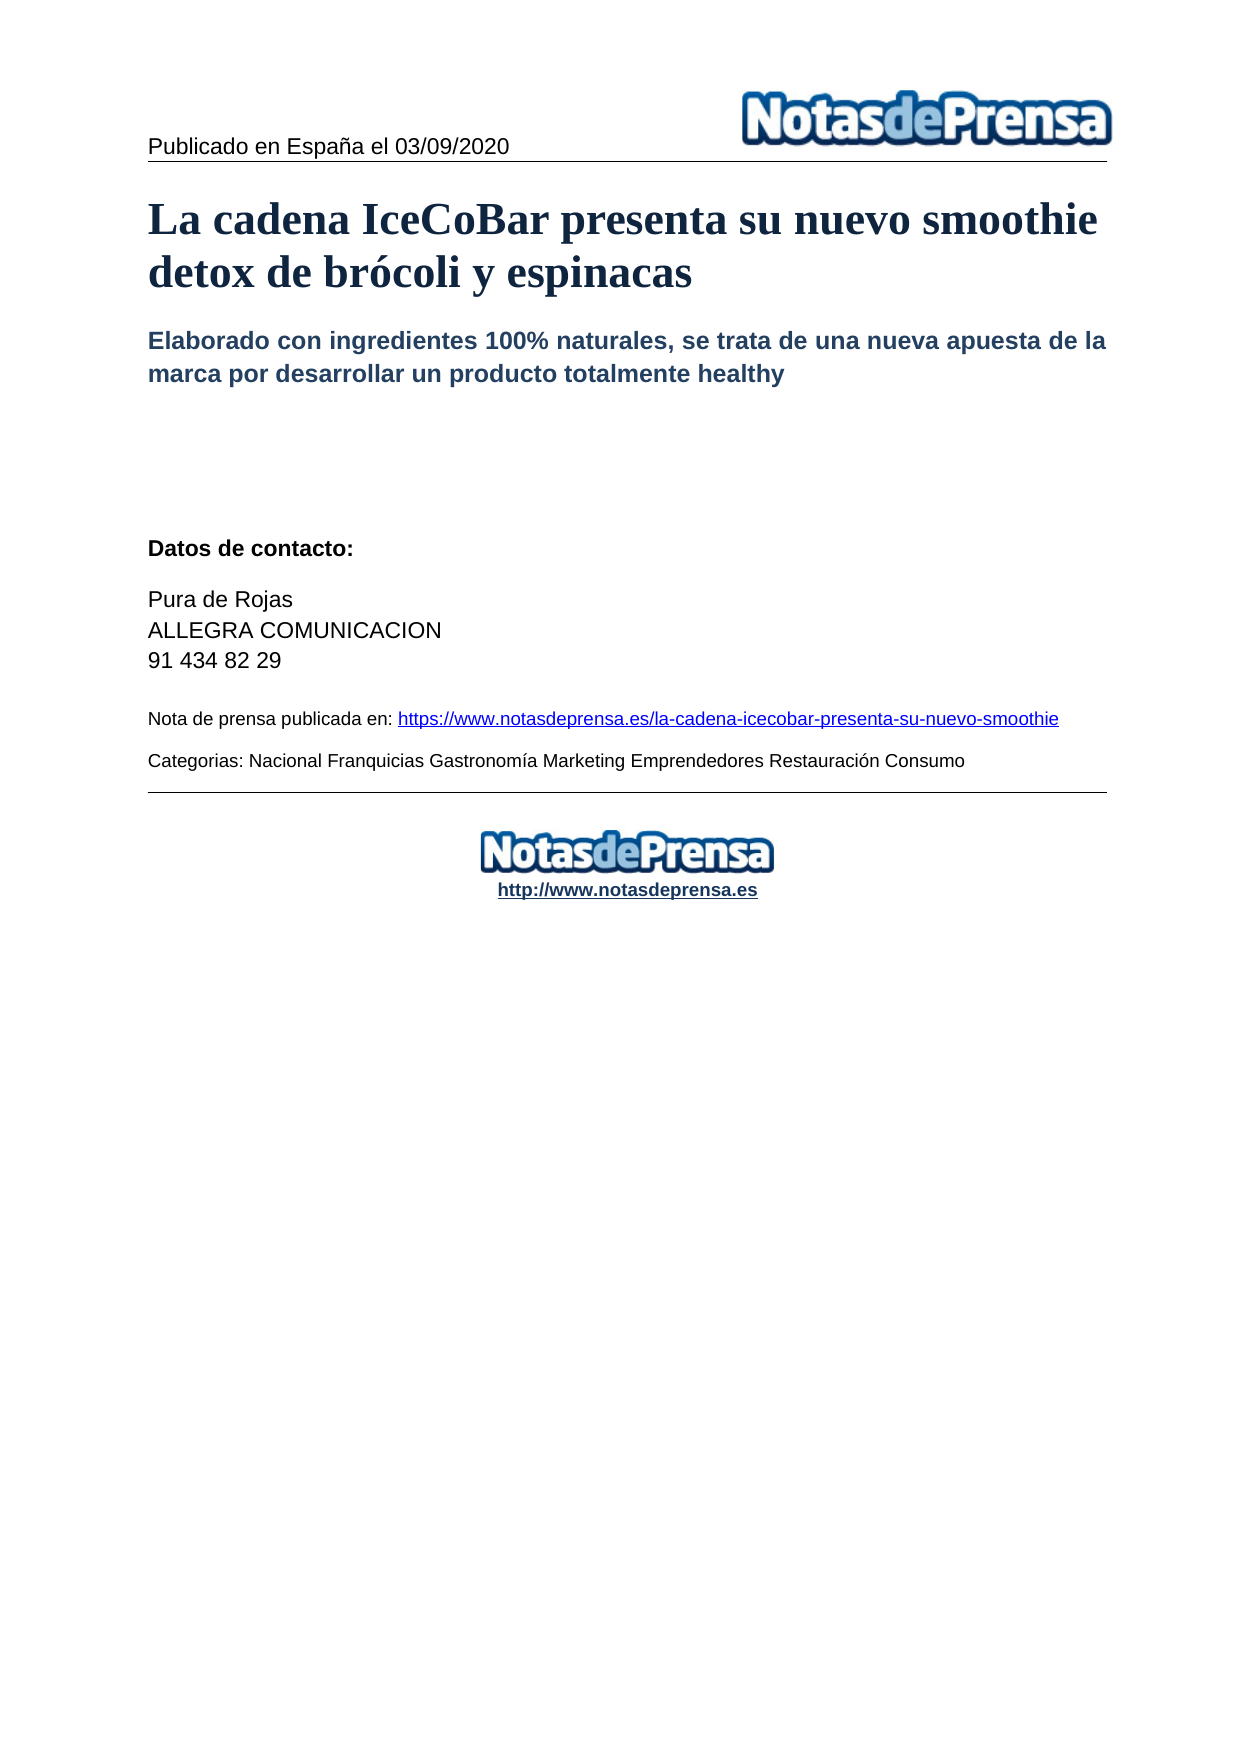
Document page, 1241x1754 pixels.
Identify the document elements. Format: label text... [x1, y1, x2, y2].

text Datos de contacto: [148, 535, 1107, 562]
text ALLEGRA COMUNICACION [148, 617, 1063, 643]
text 91 434 82 29 [148, 647, 1063, 673]
picture [742, 90, 1113, 148]
picture [480, 829, 775, 875]
subtitle La cadena IceCoBar presenta su nuevo smoothie detox de brócoli y espinacas [148, 192, 1107, 297]
text Categorias: Nacional Franquicias Gastronomía Marketing Emprendedores Restauración Consumo [148, 750, 1107, 771]
text Publicado en España el 03/09/2020 [148, 133, 1107, 161]
text Nota de prensa publicada en: https://www.notasdeprensa.es/la-cadena-icecobar-presenta-su-nuevo-smoothie [148, 707, 1107, 729]
subtitle Elaborado con ingredientes 100% naturales, se trata de una nueva apuesta de la marca por desarrollar un producto totalmente healthy [148, 326, 1107, 388]
text http://www.notasdeprensa.es [148, 879, 1107, 901]
text Pura de Rojas [148, 586, 1063, 613]
